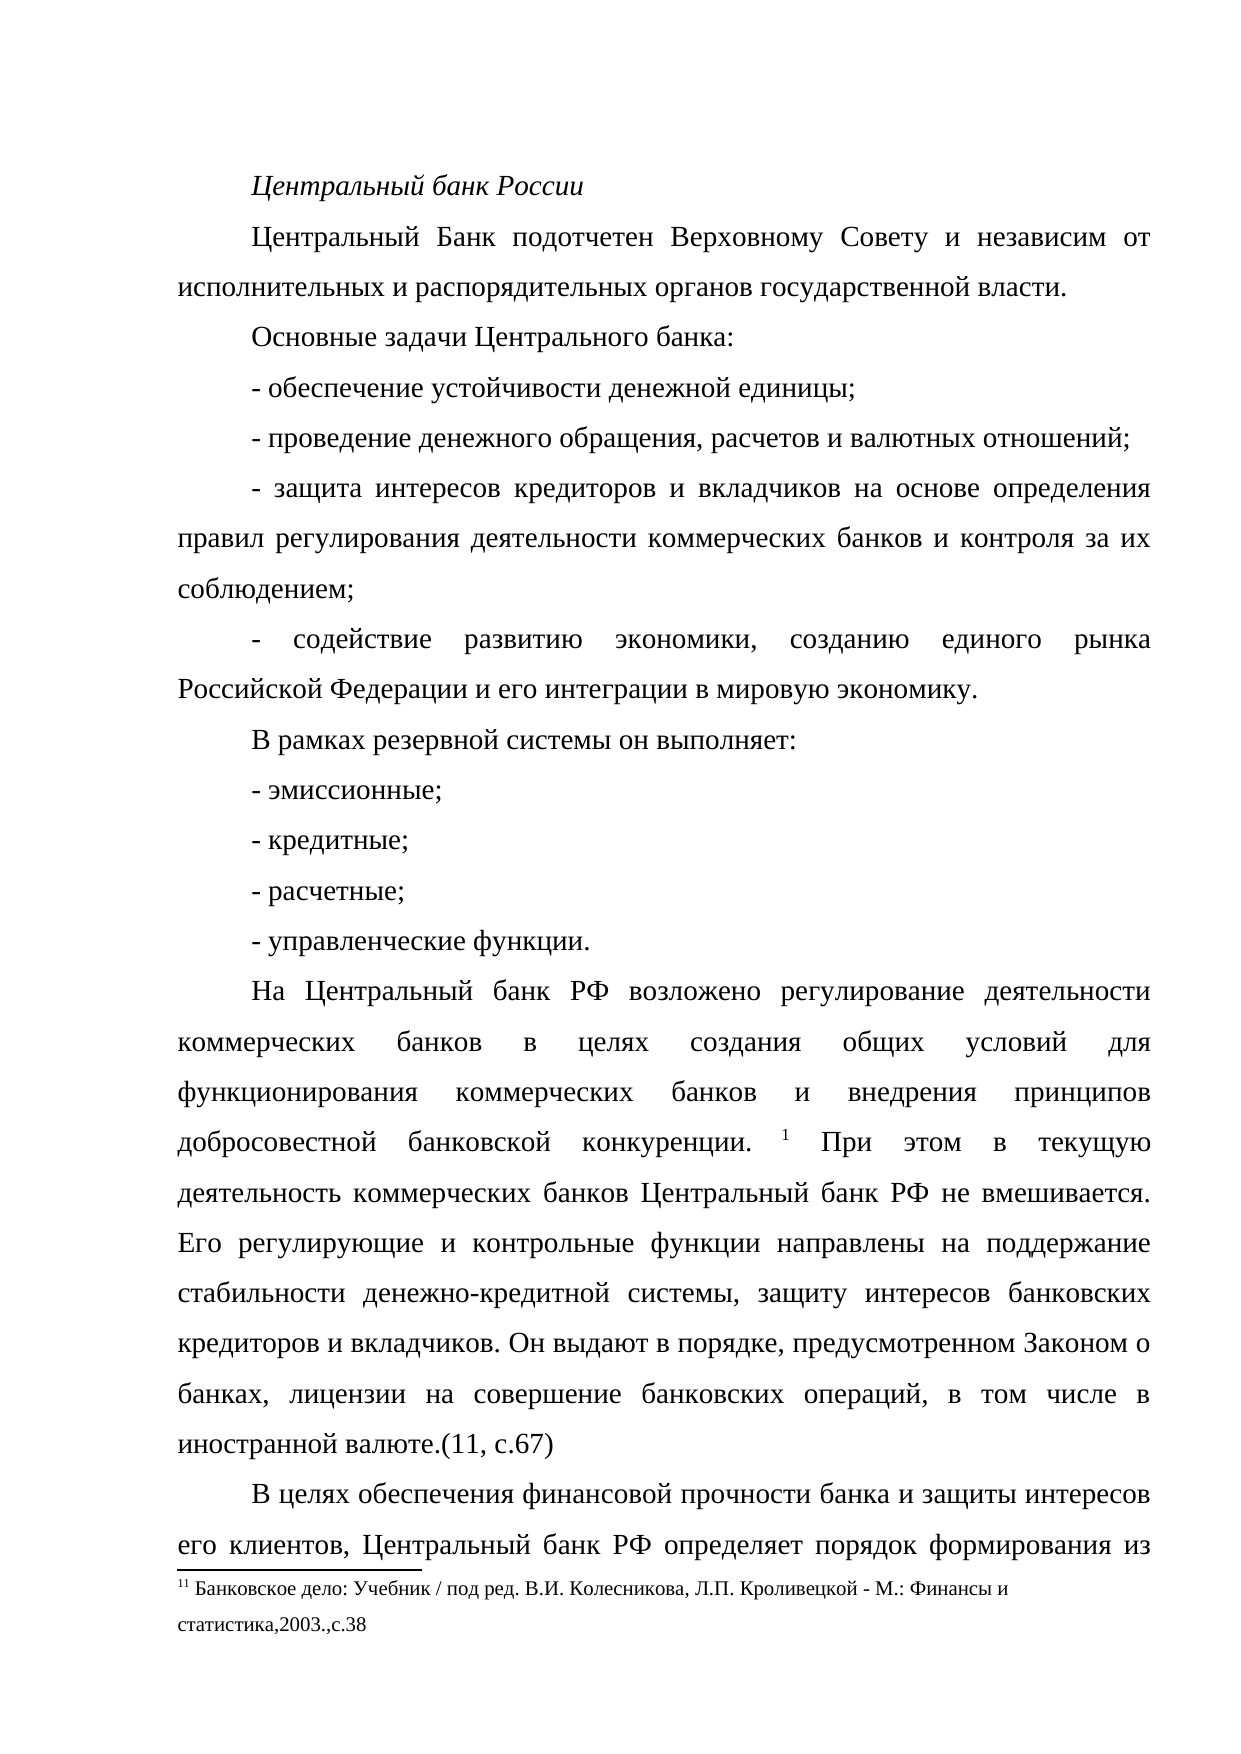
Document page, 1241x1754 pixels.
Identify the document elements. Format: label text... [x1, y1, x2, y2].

text - содействие развитию экономики, созданию единого рынка Российской Федерации и его интеграции в мировую экономику. [177, 621, 1152, 705]
text Центральный Банк подотчетен Верховному Совету и независим от исполнительных и распорядительных органов государственной власти. [177, 219, 1152, 303]
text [177, 1477, 1152, 1560]
text - управленческие функции. [177, 923, 1152, 957]
subtitle Центральный банк России [177, 168, 1152, 202]
text - эмиссионные; [177, 772, 1152, 806]
text - кредитные; [177, 822, 1152, 856]
text На Центральный банк РФ возложено регулирование деятельности коммерческих банков в целях создания общих условий для функционирования коммерческих банков и внедрения принципов добросовестной банковской конкуренции. 1 При этом в текущую деятельность коммерческих банков Центральный банк РФ не вмешивается. Его регулирующие и контрольные функции направлены на поддержание стабильности денежно-кредитной системы, защиту интересов банковских кредиторов и вкладчиков. Он выдают в порядке, предусмотренном Законом о банках, лицензии на совершение банковских операций, в том числе в иностранной валюте.(11, с.67) [177, 973, 1152, 1460]
text - проведение денежного обращения, расчетов и валютных отношений; [177, 420, 1152, 453]
text - обеспечение устойчивости денежной единицы; [177, 370, 1152, 403]
text - расчетные; [177, 873, 1152, 906]
text В рамках резервной системы он выполняет: [177, 722, 1152, 755]
text Основные задачи Центрального банка: [177, 319, 1152, 353]
text - защита интересов кредиторов и вкладчиков на основе определения правил регулирования деятельности коммерческих банков и контроля за их соблюдением; [177, 470, 1152, 604]
